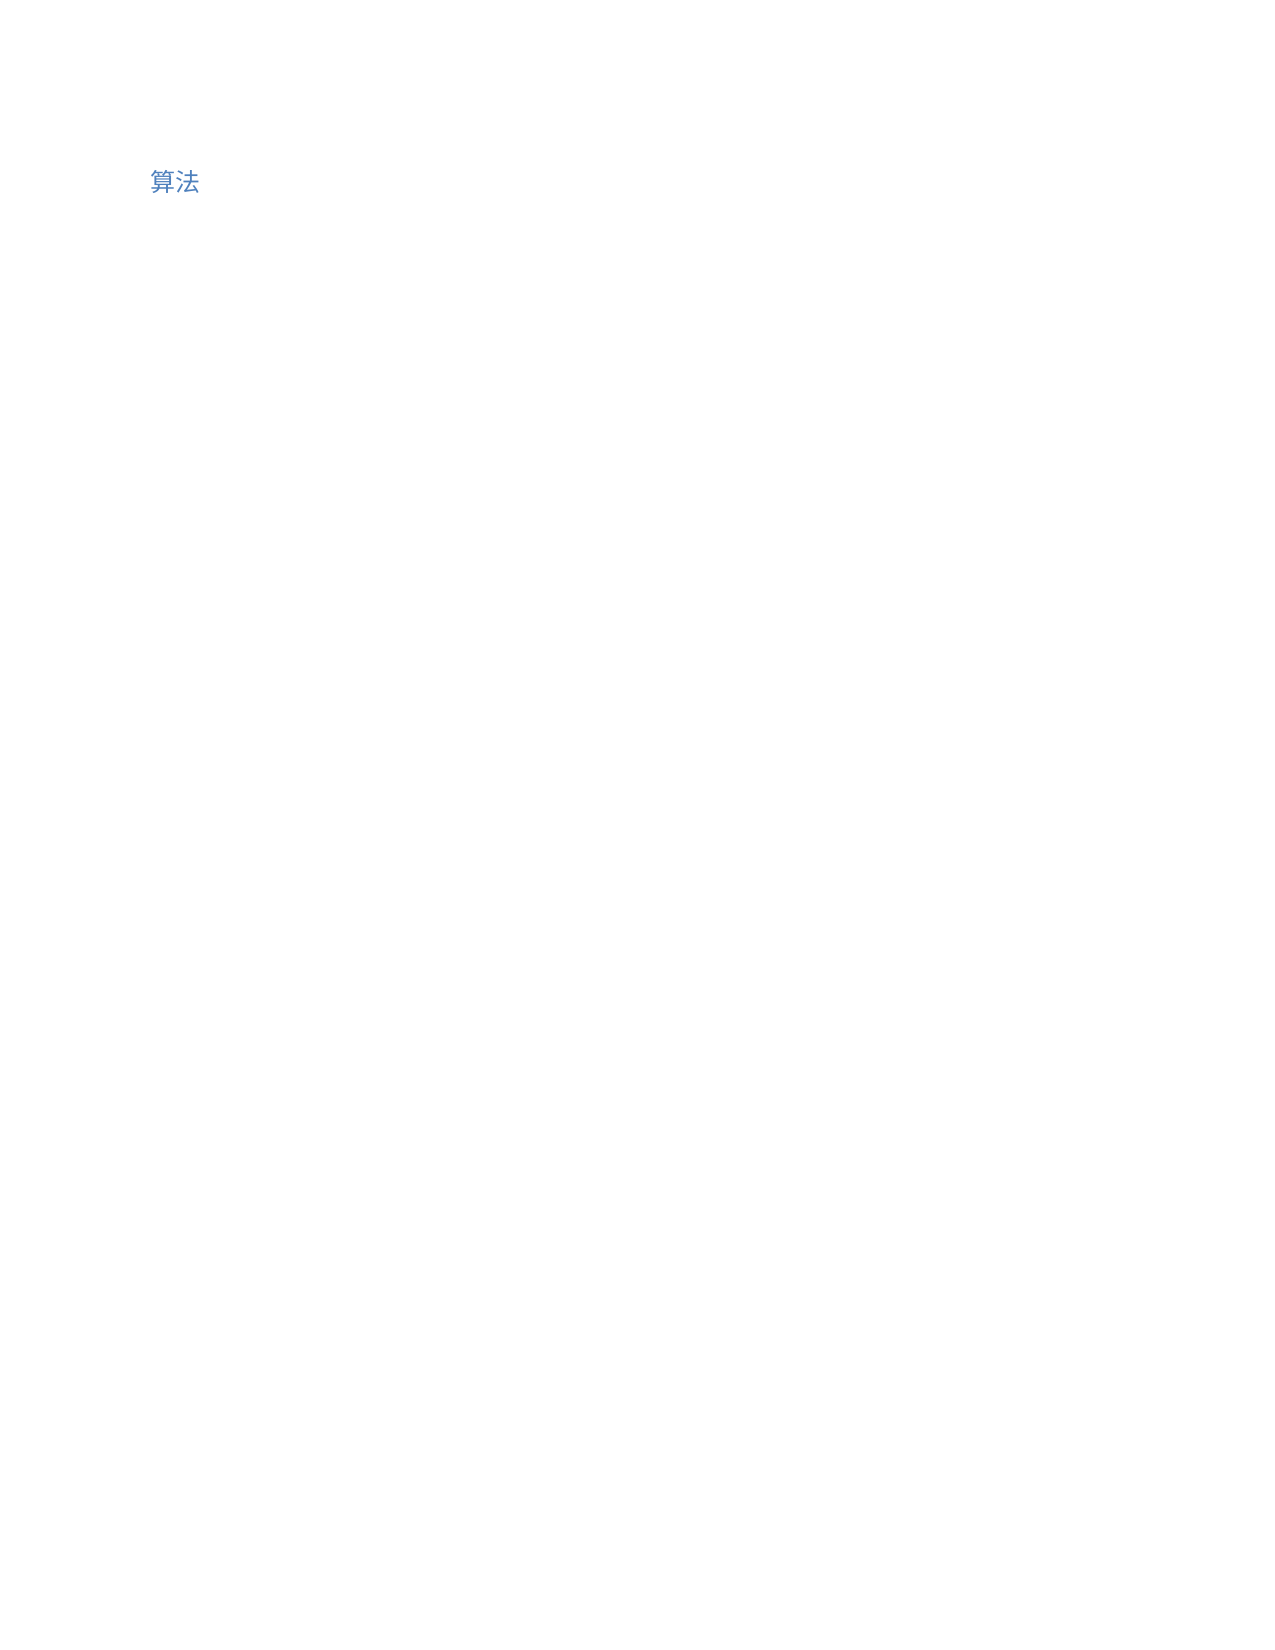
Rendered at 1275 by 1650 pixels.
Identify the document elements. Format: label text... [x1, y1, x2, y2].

text 算法 [150, 169, 1125, 197]
